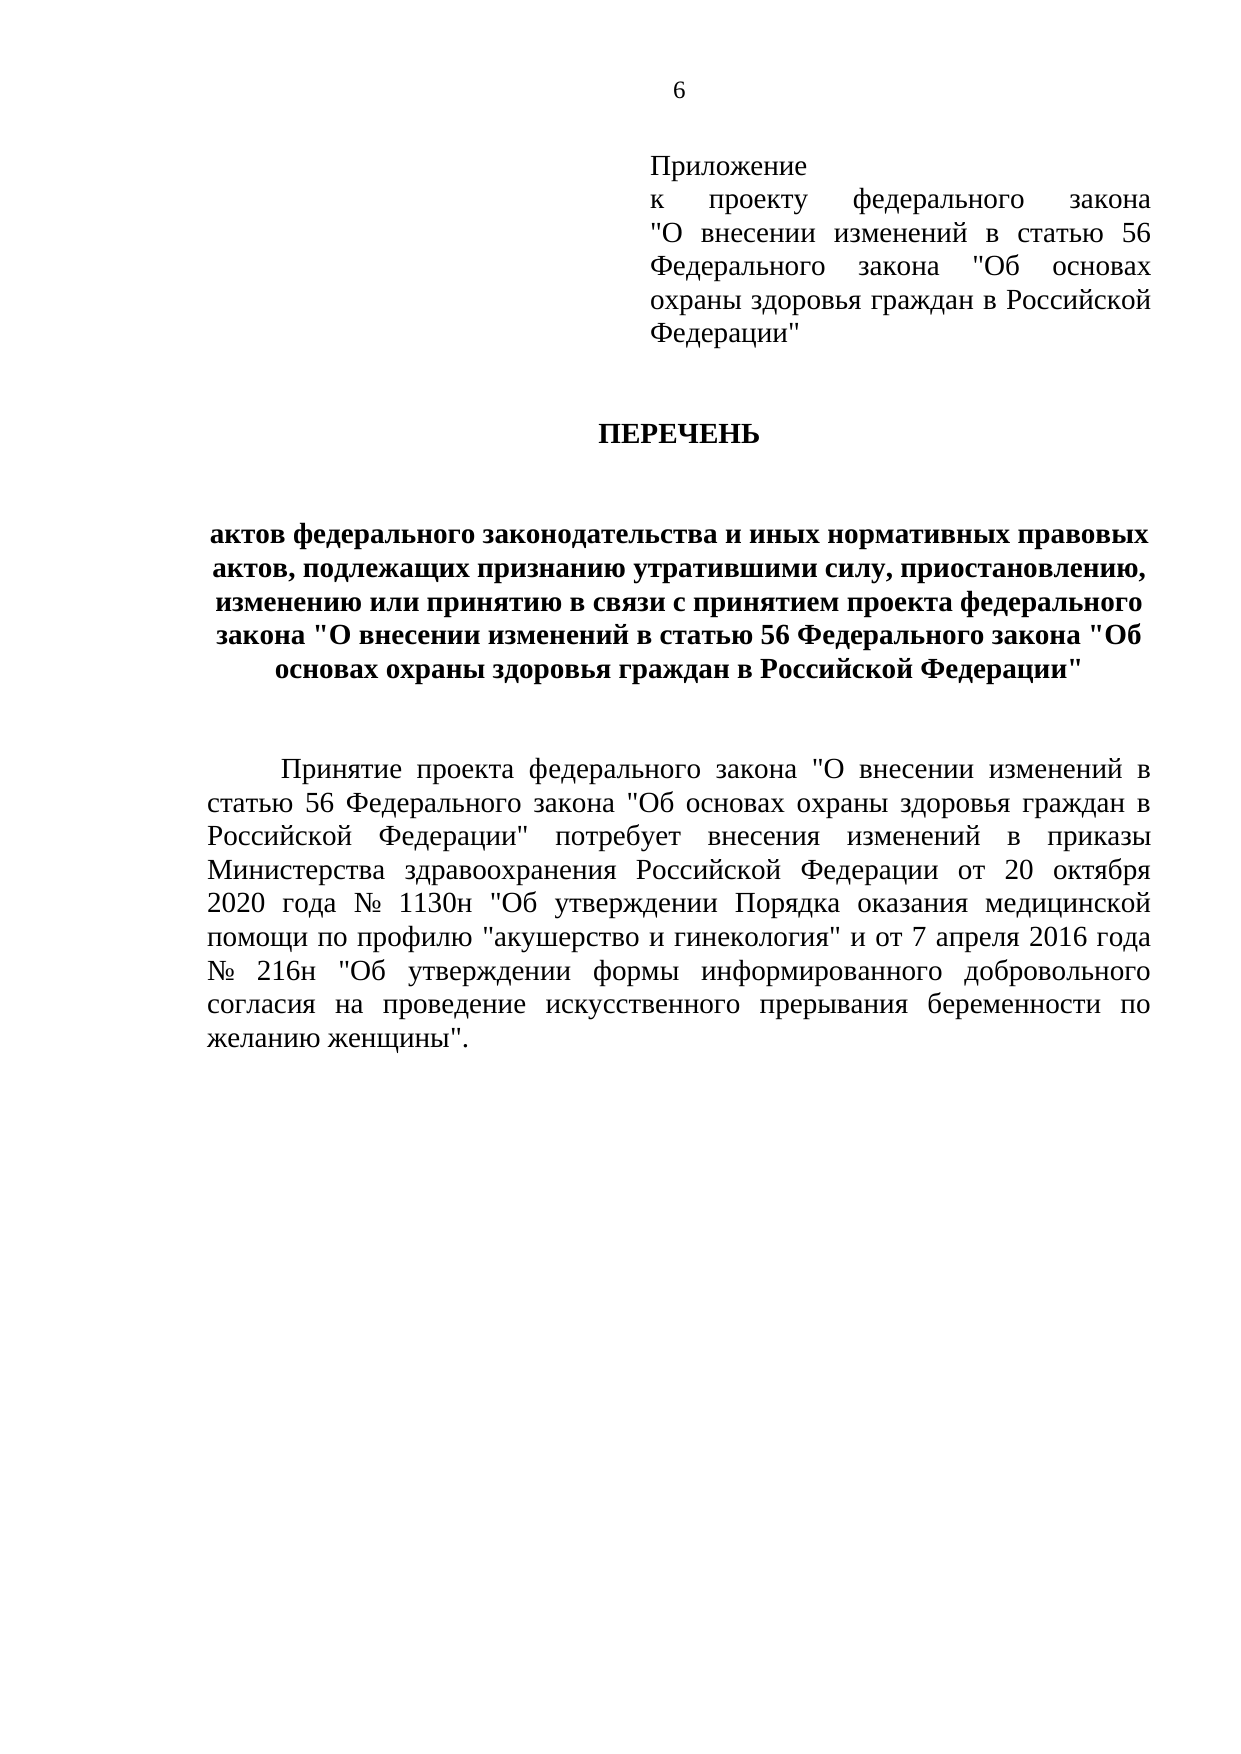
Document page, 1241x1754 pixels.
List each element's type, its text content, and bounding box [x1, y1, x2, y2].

text ПЕРЕЧЕНЬ [207, 416, 1152, 449]
text к проекту федерального закона "О внесении изменений в статью 56 Федерального закона "Об основах охраны здоровья граждан в Российской Федерации" [650, 181, 1152, 349]
text Приложение [650, 148, 1152, 181]
text актов федерального законодательства и иных нормативных правовых актов, подлежащих признанию утратившими силу, приостановлению, изменению или принятию в связи с принятием проекта федерального закона "О внесении изменений в статью 56 Федерального закона "Об основах охраны здоровья граждан в Российской Федерации" [207, 517, 1152, 684]
text Принятие проекта федерального закона "О внесении изменений в статью 56 Федерального закона "Об основах охраны здоровья граждан в Российской Федерации" потребует внесения изменений в приказы Министерства здравоохранения Российской Федерации от 20 октября 2020 года № 1130н "Об утверждении Порядка оказания медицинской помощи по профилю "акушерство и гинекология" и от 7 апреля 2016 года № 216н "Об утверждении формы информированного добровольного согласия на проведение искусственного прерывания беременности по желанию женщины". [207, 751, 1152, 1053]
